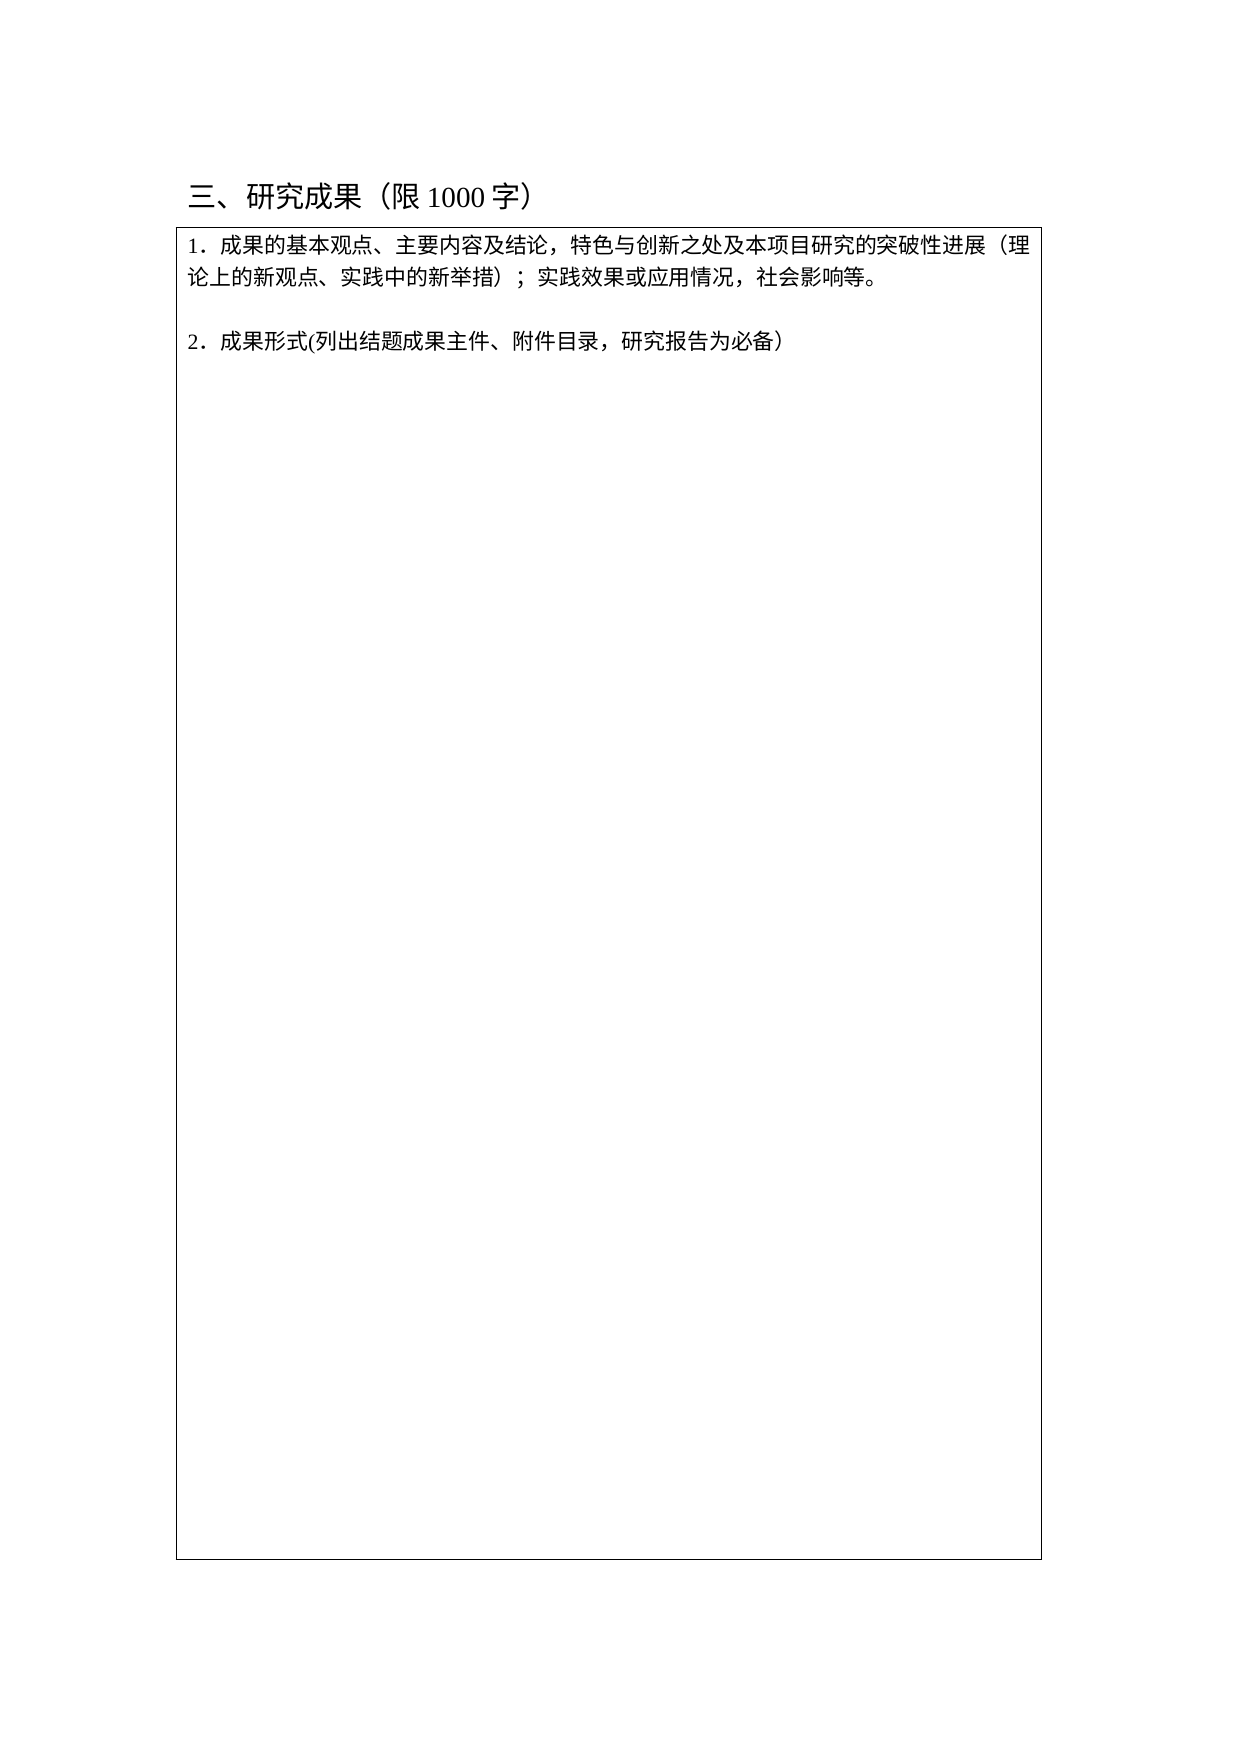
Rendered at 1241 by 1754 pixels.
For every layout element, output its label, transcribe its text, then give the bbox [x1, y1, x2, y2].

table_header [177, 228, 1041, 1559]
text 三、研究成果（限1000字） [187, 162, 1053, 227]
